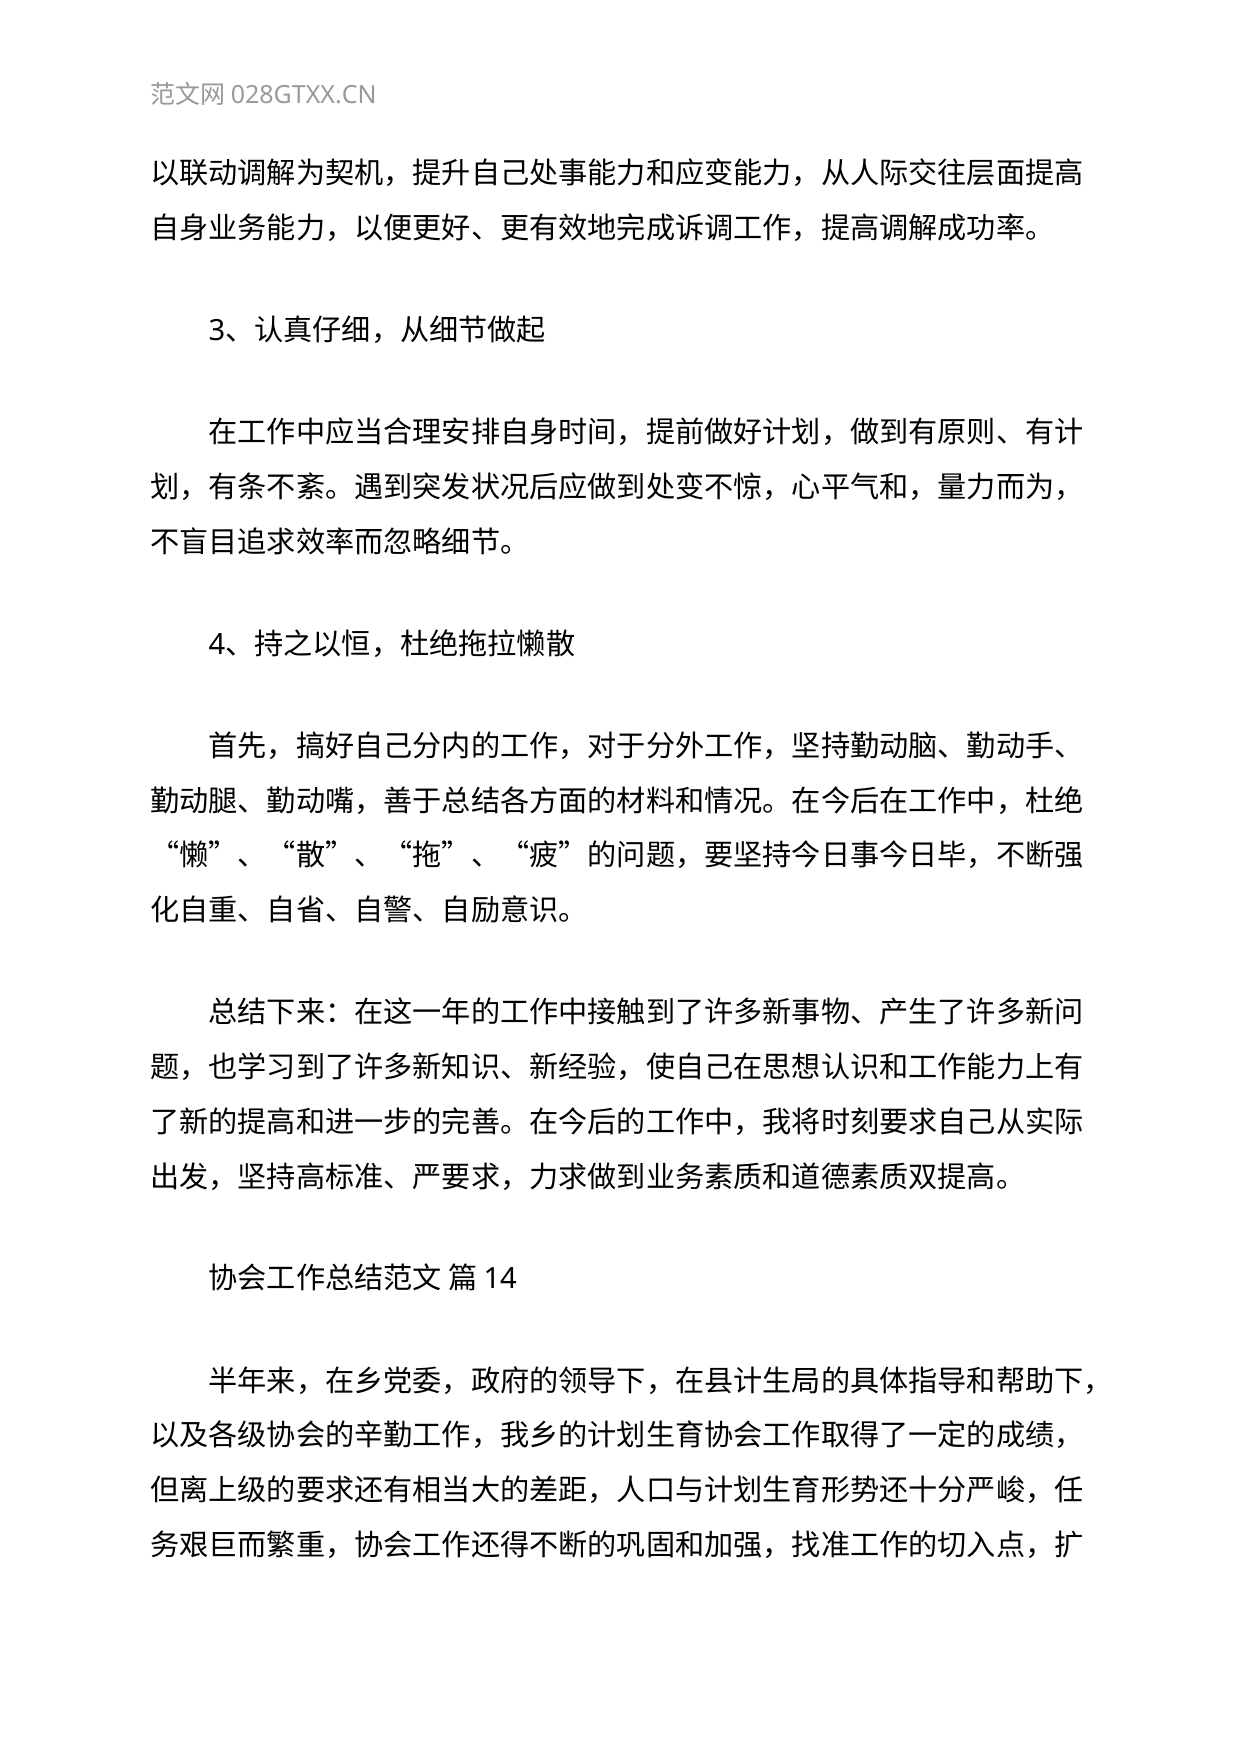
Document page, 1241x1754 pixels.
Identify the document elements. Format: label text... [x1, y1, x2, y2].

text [150, 1357, 1090, 1564]
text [150, 150, 1090, 247]
text 3、认真仔细，从细节做起 [150, 307, 1090, 349]
text 在工作中应当合理安排自身时间，提前做好计划，做到有原则、有计划，有条不紊。遇到突发状况后应做到处变不惊，心平气和，量力而为，不盲目追求效率而忽略细节。 [150, 409, 1090, 561]
text 首先，搞好自己分内的工作，对于分外工作，坚持勤动脑、勤动手、勤动腿、勤动嘴，善于总结各方面的材料和情况。在今后在工作中，杜绝“懒”、“散”、“拖”、“疲”的问题，要坚持今日事今日毕，不断强化自重、自省、自警、自励意识。 [150, 722, 1090, 929]
text 总结下来：在这一年的工作中接触到了许多新事物、产生了许多新问题，也学习到了许多新知识、新经验，使自己在思想认识和工作能力上有了新的提高和进一步的完善。在今后的工作中，我将时刻要求自己从实际出发，坚持高标准、严要求，力求做到业务素质和道德素质双提高。 [150, 989, 1090, 1196]
text 协会工作总结范文 篇14 [150, 1255, 1090, 1297]
text 4、持之以恒，杜绝拖拉懒散 [150, 620, 1090, 663]
